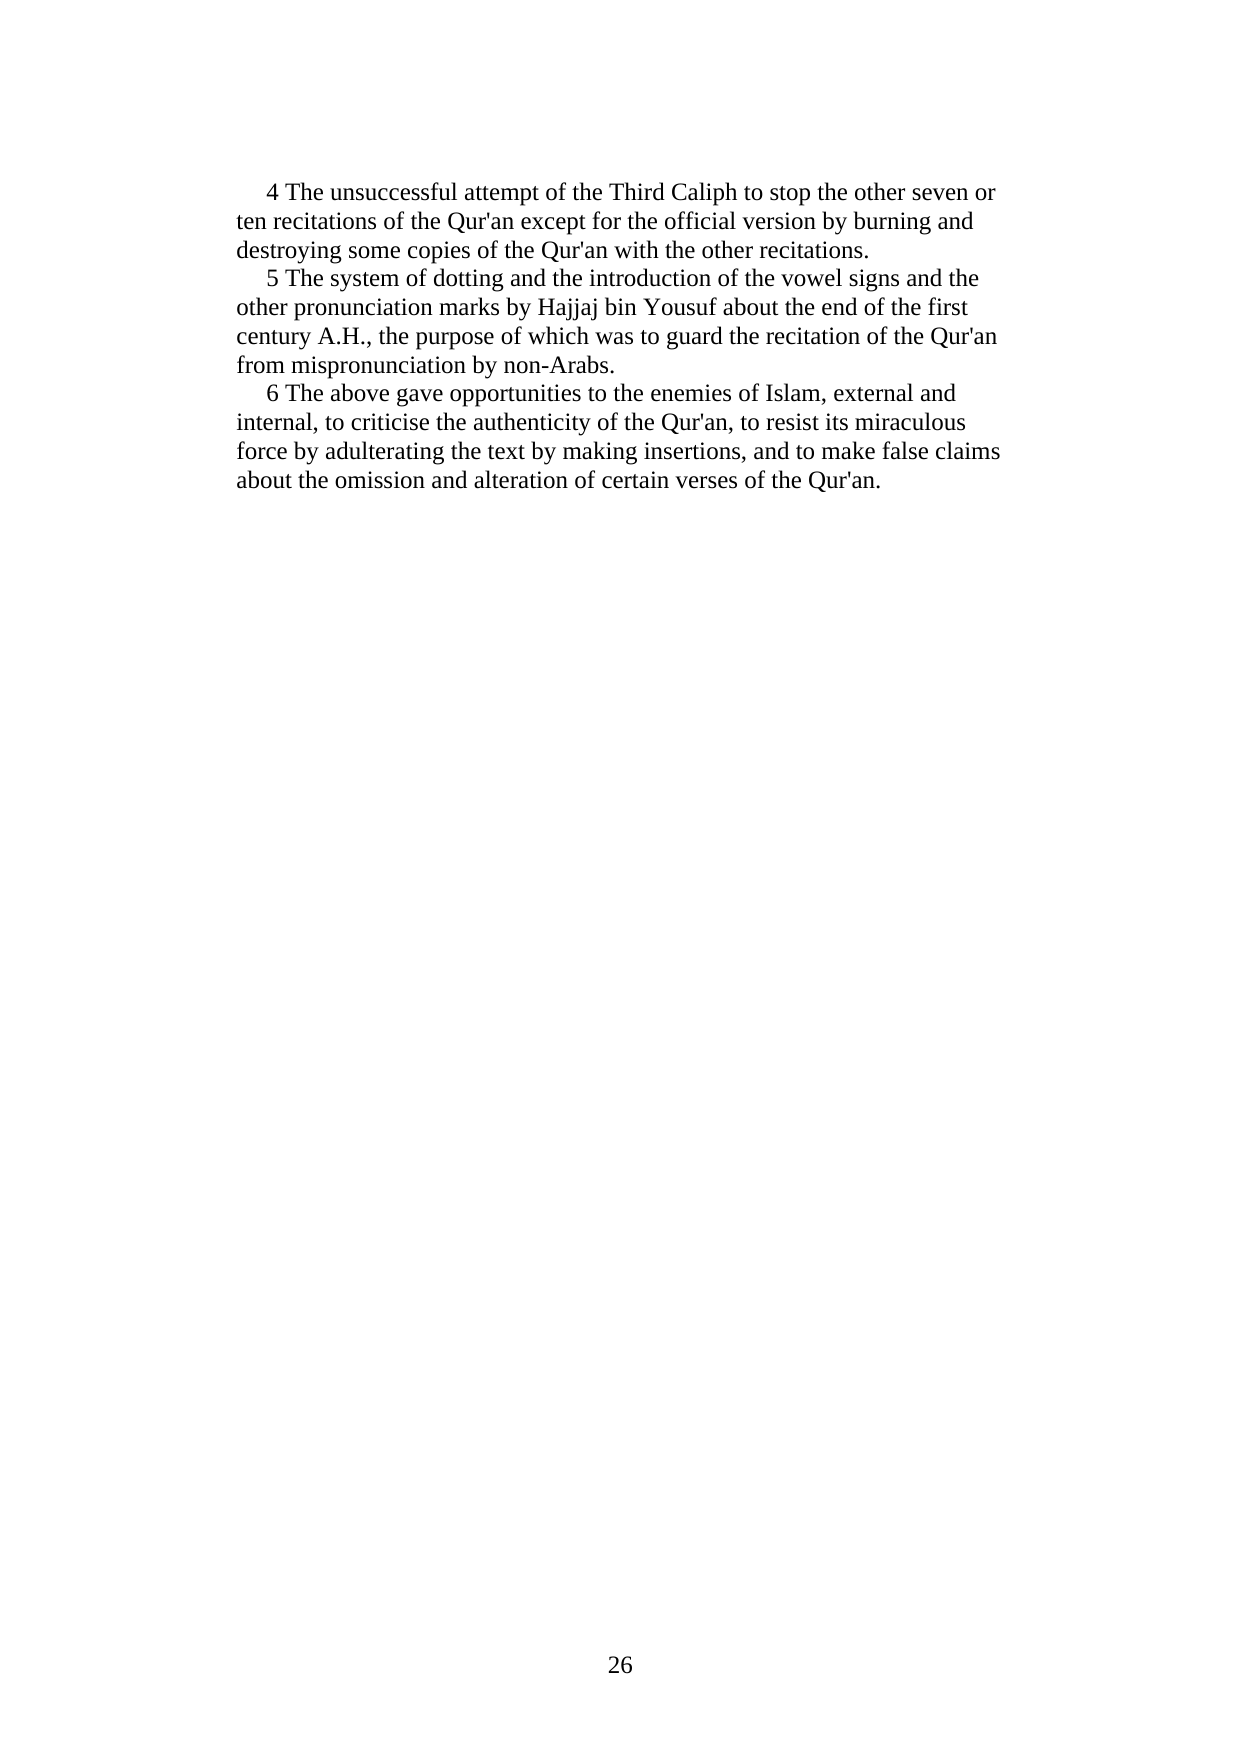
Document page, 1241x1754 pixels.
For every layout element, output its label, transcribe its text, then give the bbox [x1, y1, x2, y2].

text 6 The above gave opportunities to the enemies of Islam, external and internal, to criticise the authenticity of the Qur'an, to resist its miraculous force by adulterating the text by making insertions, and to make false claims about the omission and alteration of certain verses of the Qur'an. [236, 378, 1004, 493]
text 5 The system of dotting and the introduction of the vowel signs and the other pronunciation marks by Hajjaj bin Yousuf about the end of the first century A.H., the purpose of which was to guard the recitation of the Qur'an from mispronunciation by non-Arabs. [236, 263, 1004, 378]
text 4 The unsuccessful attempt of the Third Caliph to stop the other seven or ten recitations of the Qur'an except for the official version by burning and destroying some copies of the Qur'an with the other recitations. [236, 177, 1004, 263]
